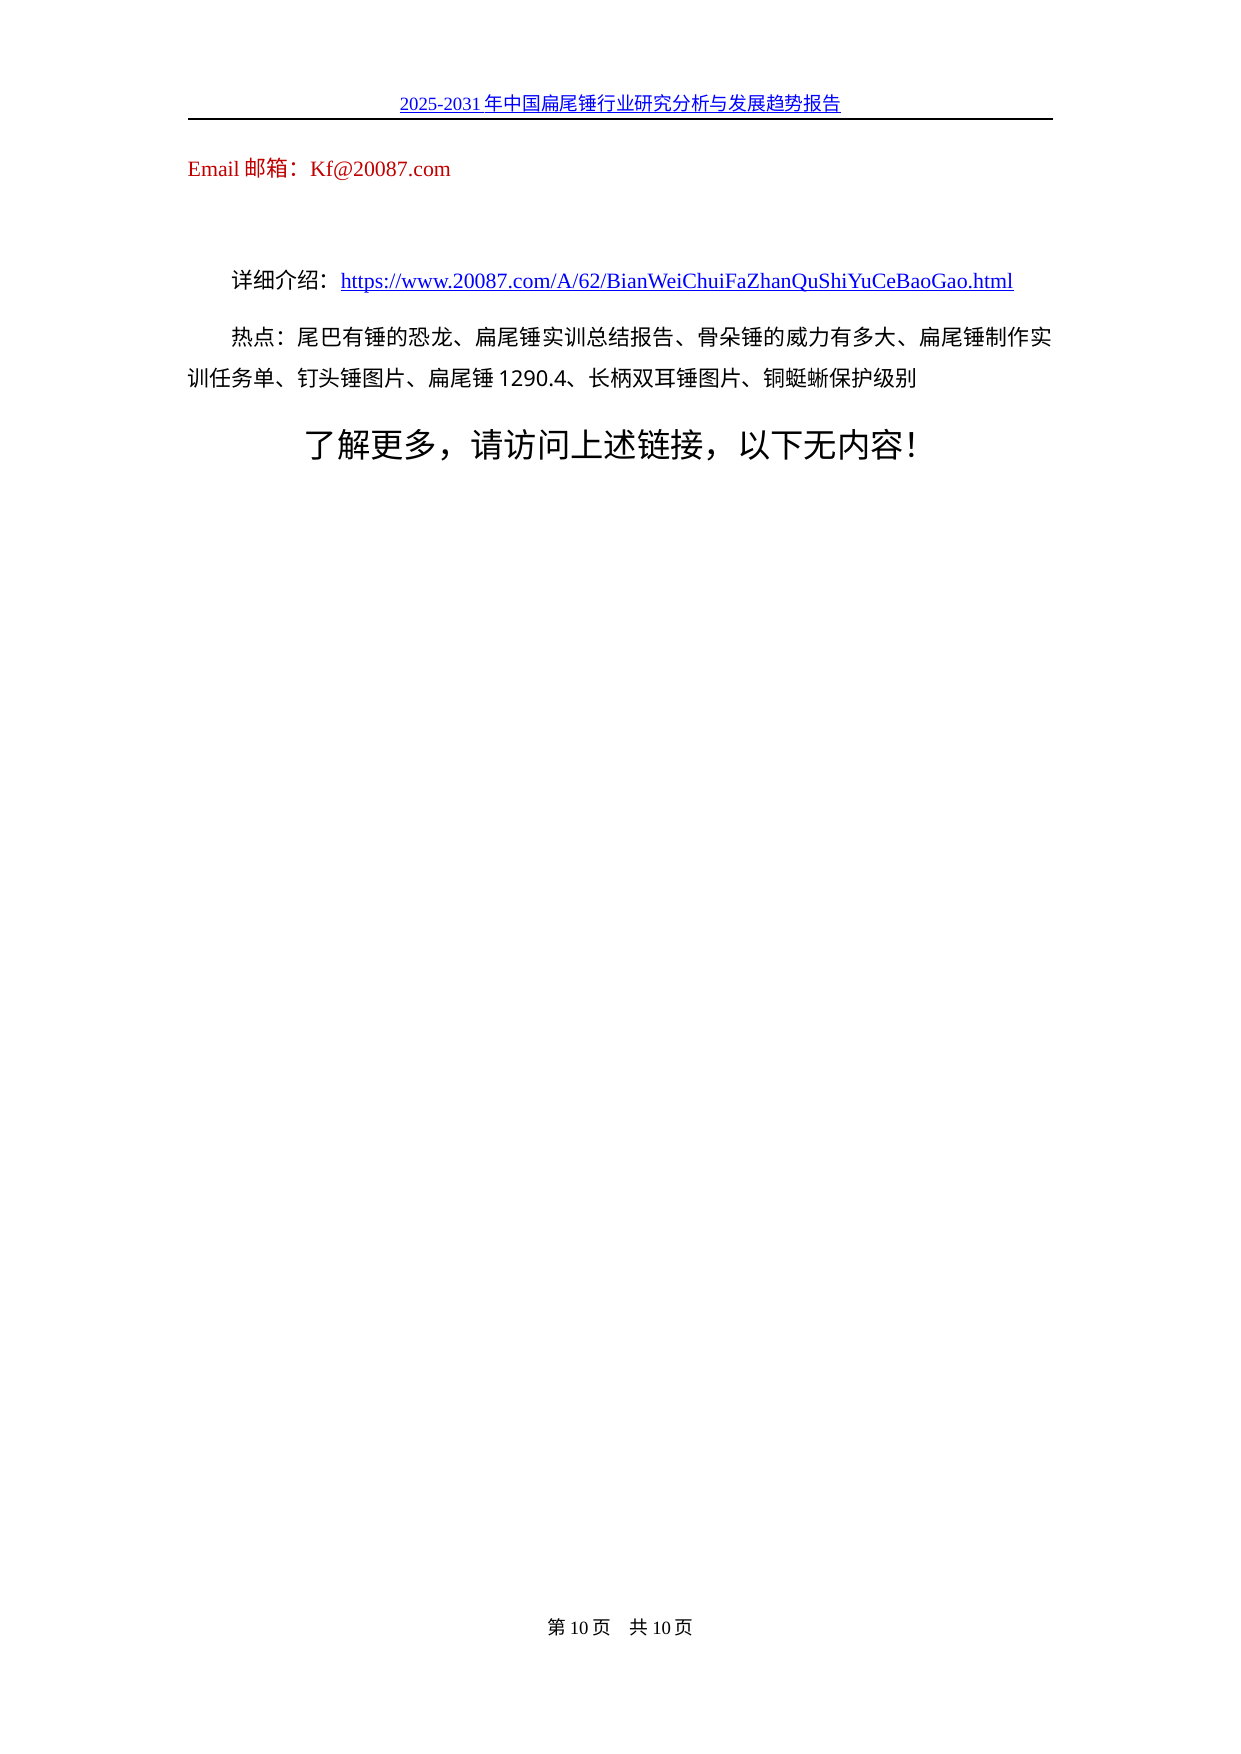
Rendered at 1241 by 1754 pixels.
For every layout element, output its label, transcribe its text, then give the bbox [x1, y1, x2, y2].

text 热点：尾巴有锤的恐龙、扁尾锤实训总结报告、骨朵锤的威力有多大、扁尾锤制作实训任务单、钉头锤图片、扁尾锤1290.4、长柄双耳锤图片、铜蜓蜥保护级别 [187, 320, 1053, 393]
text Email邮箱：Kf@20087.com [187, 150, 1053, 183]
text 详细介绍：https://www.20087.com/A/62/BianWeiChuiFaZhanQuShiYuCeBaoGao.html [187, 263, 1053, 296]
title 了解更多，请访问上述链接，以下无内容！ [187, 411, 1053, 476]
